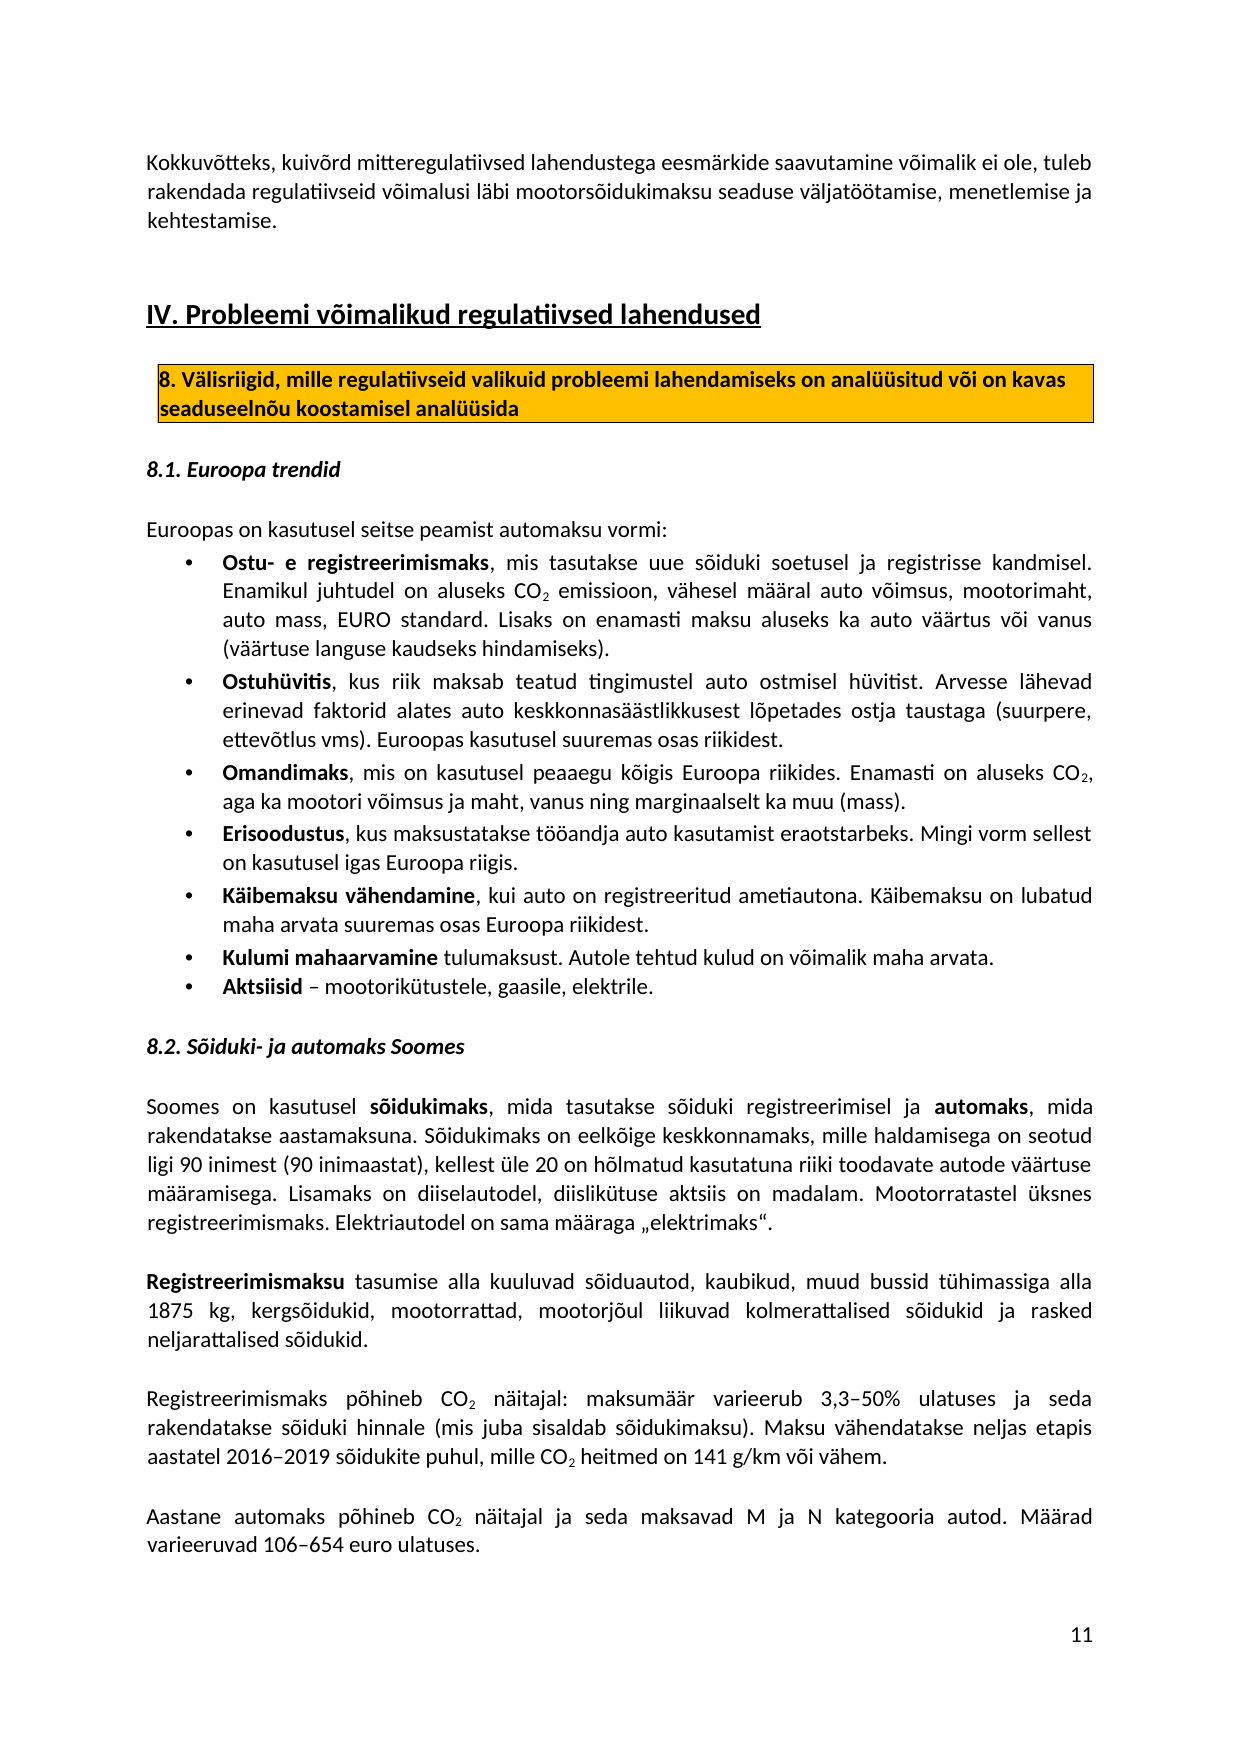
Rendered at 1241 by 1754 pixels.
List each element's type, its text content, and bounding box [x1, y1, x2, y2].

list Ostu- e registreerimismaks, mis tasutakse uue sõiduki soetusel ja registrisse kandmisel. Enamikul juhtudel on aluseks CO2 emissioon, vähesel määral auto võimsus, mootorimaht, auto mass, EURO standard. Lisaks on enamasti maksu aluseks ka auto väärtus või vanus (väärtuse languse kaudseks hindamiseks). [185, 548, 1093, 662]
text Registreerimismaks põhineb CO2 näitajal: maksumäär varieerub 3,3–50% ulatuses ja seda rakendatakse sõiduki hinnale (mis juba sisaldab sõidukimaksu). Maksu vähendatakse neljas etapis aastatel 2016–2019 sõidukite puhul, mille CO2 heitmed on 141 g/km või vähem. [146, 1384, 1093, 1470]
text Euroopas on kasutusel seitse peamist automaksu vormi: [146, 515, 1094, 543]
list Kulumi mahaarvamine tulumaksust. Autole tehtud kulud on võimalik maha arvata. [185, 943, 1093, 971]
subtitle 8. Välisriigid, mille regulatiivseid valikuid probleemi lahendamiseks on analüüsitud või on kavas seaduseelnõu koostamisel analüüsida [159, 365, 1093, 422]
list Aktsiisid – mootorikütustele, gaasile, elektrile. [185, 972, 1093, 1000]
subtitle 8.2. Sõiduki- ja automaks Soomes [146, 1032, 1093, 1060]
list Ostuhüvitis, kus riik maksab teatud tingimustel auto ostmisel hüvitist. Arvesse lähevad erinevad faktorid alates auto keskkonnasäästlikkusest lõpetades ostja taustaga (suurpere, ettevõtlus vms). Euroopas kasutusel suuremas osas riikidest. [185, 667, 1093, 753]
text Kokkuvõtteks, kuivõrd mitteregulatiivsed lahendustega eesmärkide saavutamine võimalik ei ole, tuleb rakendada regulatiivseid võimalusi läbi mootorsõidukimaksu seaduse väljatöötamise, menetlemise ja kehtestamise. [146, 148, 1093, 234]
text Soomes on kasutusel sõidukimaks, mida tasutakse sõiduki registreerimisel ja automaks, mida rakendatakse aastamaksuna. Sõidukimaks on eelkõige keskkonnamaks, mille haldamisega on seotud ligi 90 inimest (90 inimaastat), kellest üle 20 on hõlmatud kasutatuna riiki toodavate autode väärtuse määramisega. Lisamaks on diiselautodel, diislikütuse aktsiis on madalam. Mootorratastel üksnes registreerimismaks. Elektriautodel on sama määraga „elektrimaks“. [146, 1092, 1093, 1236]
subtitle 8.1. Euroopa trendid [146, 455, 1093, 483]
list Omandimaks, mis on kasutusel peaaegu kõigis Euroopa riikides. Enamasti on aluseks CO2, aga ka mootori võimsus ja maht, vanus ning marginaalselt ka muu (mass). [185, 758, 1093, 815]
list Käibemaksu vähendamine, kui auto on registreeritud ametiautona. Käibemaksu on lubatud maha arvata suuremas osas Euroopa riikidest. [185, 881, 1093, 938]
list Erisoodustus, kus maksustatakse tööandja auto kasutamist eraotstarbeks. Mingi vorm sellest on kasutusel igas Euroopa riigis. [185, 819, 1093, 876]
subtitle IV. Probleemi võimalikud regulatiivsed lahendused [146, 296, 1093, 331]
text Registreerimismaksu tasumise alla kuuluvad sõiduautod, kaubikud, muud bussid tühimassiga alla 1875 kg, kergsõidukid, mootorrattad, mootorjõul liikuvad kolmerattalised sõidukid ja rasked neljarattalised sõidukid. [146, 1267, 1093, 1353]
text Aastane automaks põhineb CO2 näitajal ja seda maksavad M ja N kategooria autod. Määrad varieeruvad 106–654 euro ulatuses. [146, 1502, 1094, 1559]
